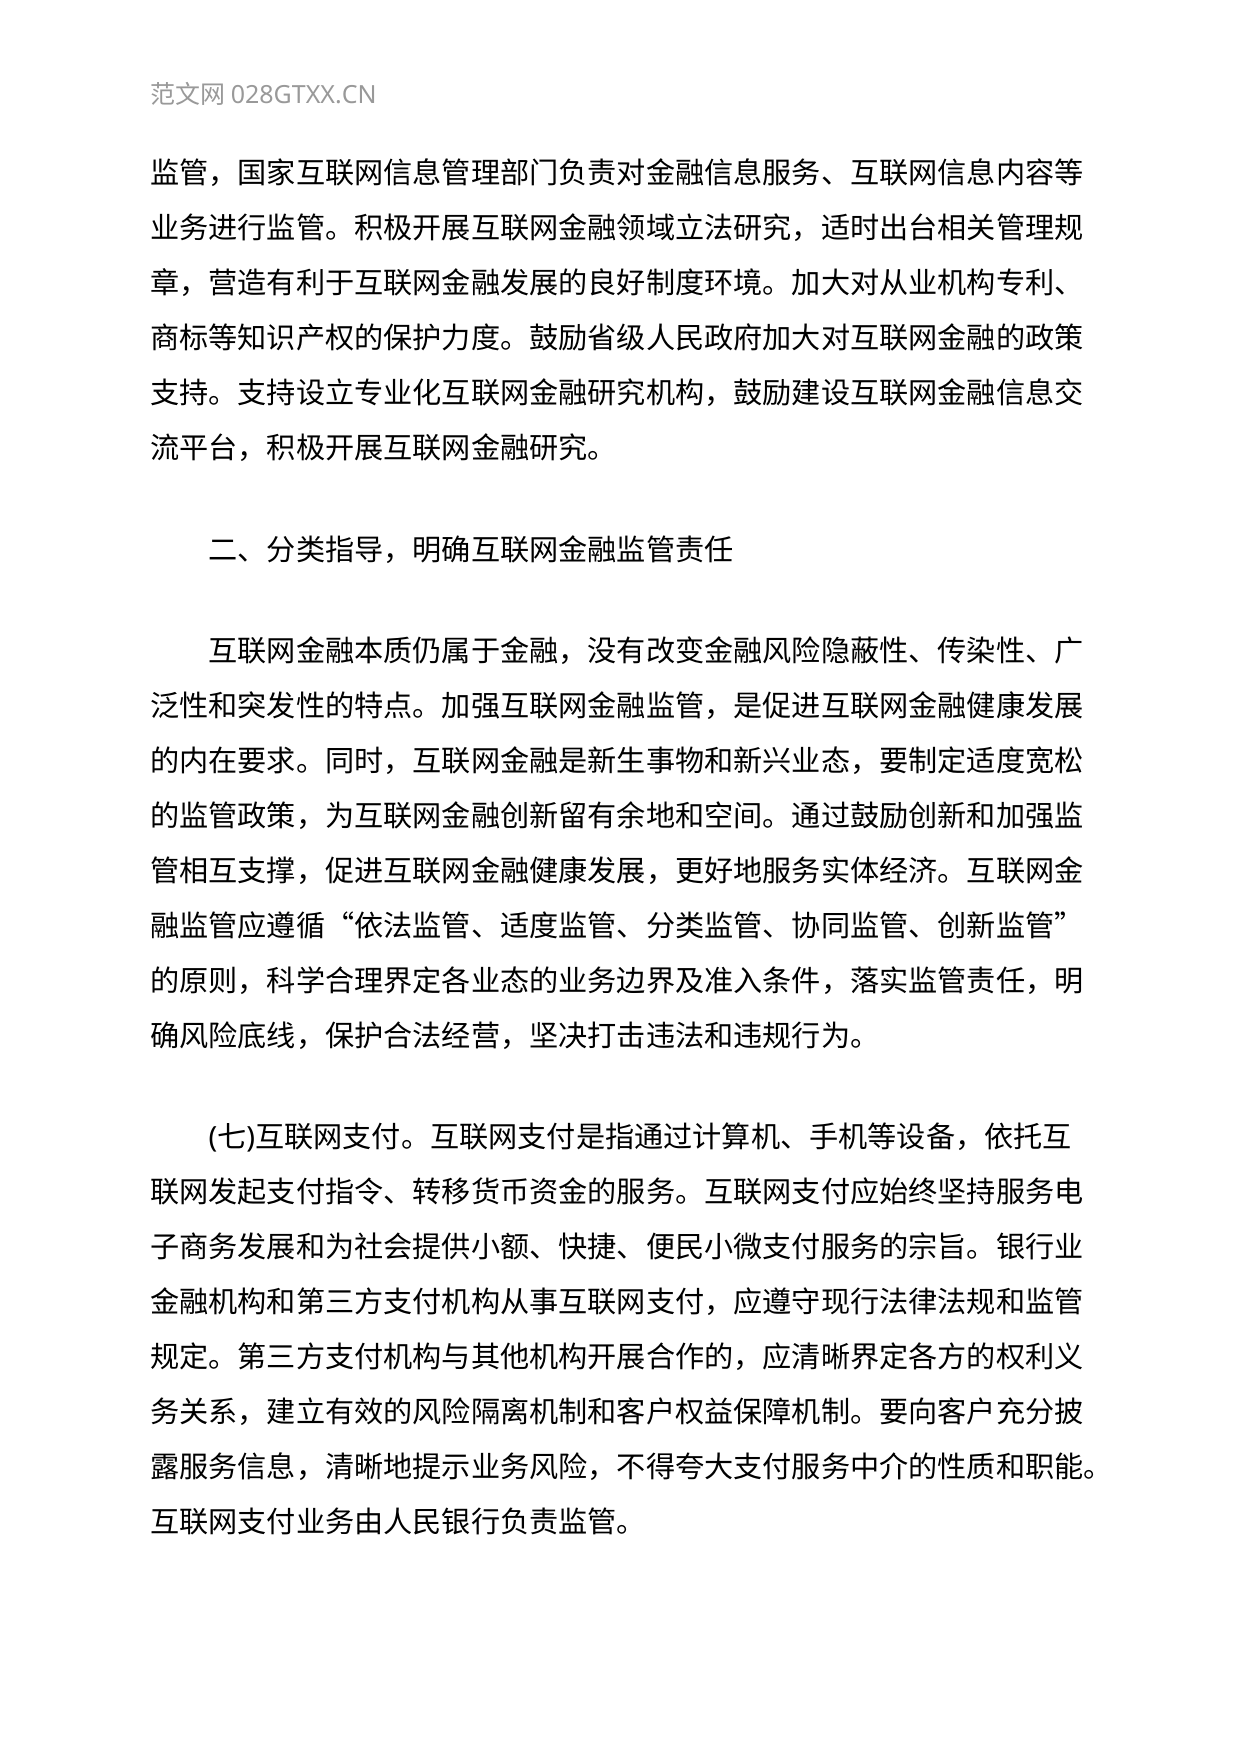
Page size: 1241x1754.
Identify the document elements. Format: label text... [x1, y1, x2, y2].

text (七)互联网支付。互联网支付是指通过计算机、手机等设备，依托互联网发起支付指令、转移货币资金的服务。互联网支付应始终坚持服务电子商务发展和为社会提供小额、快捷、便民小微支付服务的宗旨。银行业金融机构和第三方支付机构从事互联网支付，应遵守现行法律法规和监管规定。第三方支付机构与其他机构开展合作的，应清晰界定各方的权利义务关系，建立有效的风险隔离机制和客户权益保障机制。要向客户充分披露服务信息，清晰地提示业务风险，不得夸大支付服务中介的性质和职能。互联网支付业务由人民银行负责监管。 [150, 1114, 1090, 1541]
text 二、分类指导，明确互联网金融监管责任 [150, 526, 1090, 568]
text 互联网金融本质仍属于金融，没有改变金融风险隐蔽性、传染性、广泛性和突发性的特点。加强互联网金融监管，是促进互联网金融健康发展的内在要求。同时，互联网金融是新生事物和新兴业态，要制定适度宽松的监管政策，为互联网金融创新留有余地和空间。通过鼓励创新和加强监管相互支撑，促进互联网金融健康发展，更好地服务实体经济。互联网金融监管应遵循“依法监管、适度监管、分类监管、协同监管、创新监管”的原则，科学合理界定各业态的业务边界及准入条件，落实监管责任，明确风险底线，保护合法经营，坚决打击违法和违规行为。 [150, 628, 1090, 1054]
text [150, 150, 1090, 467]
